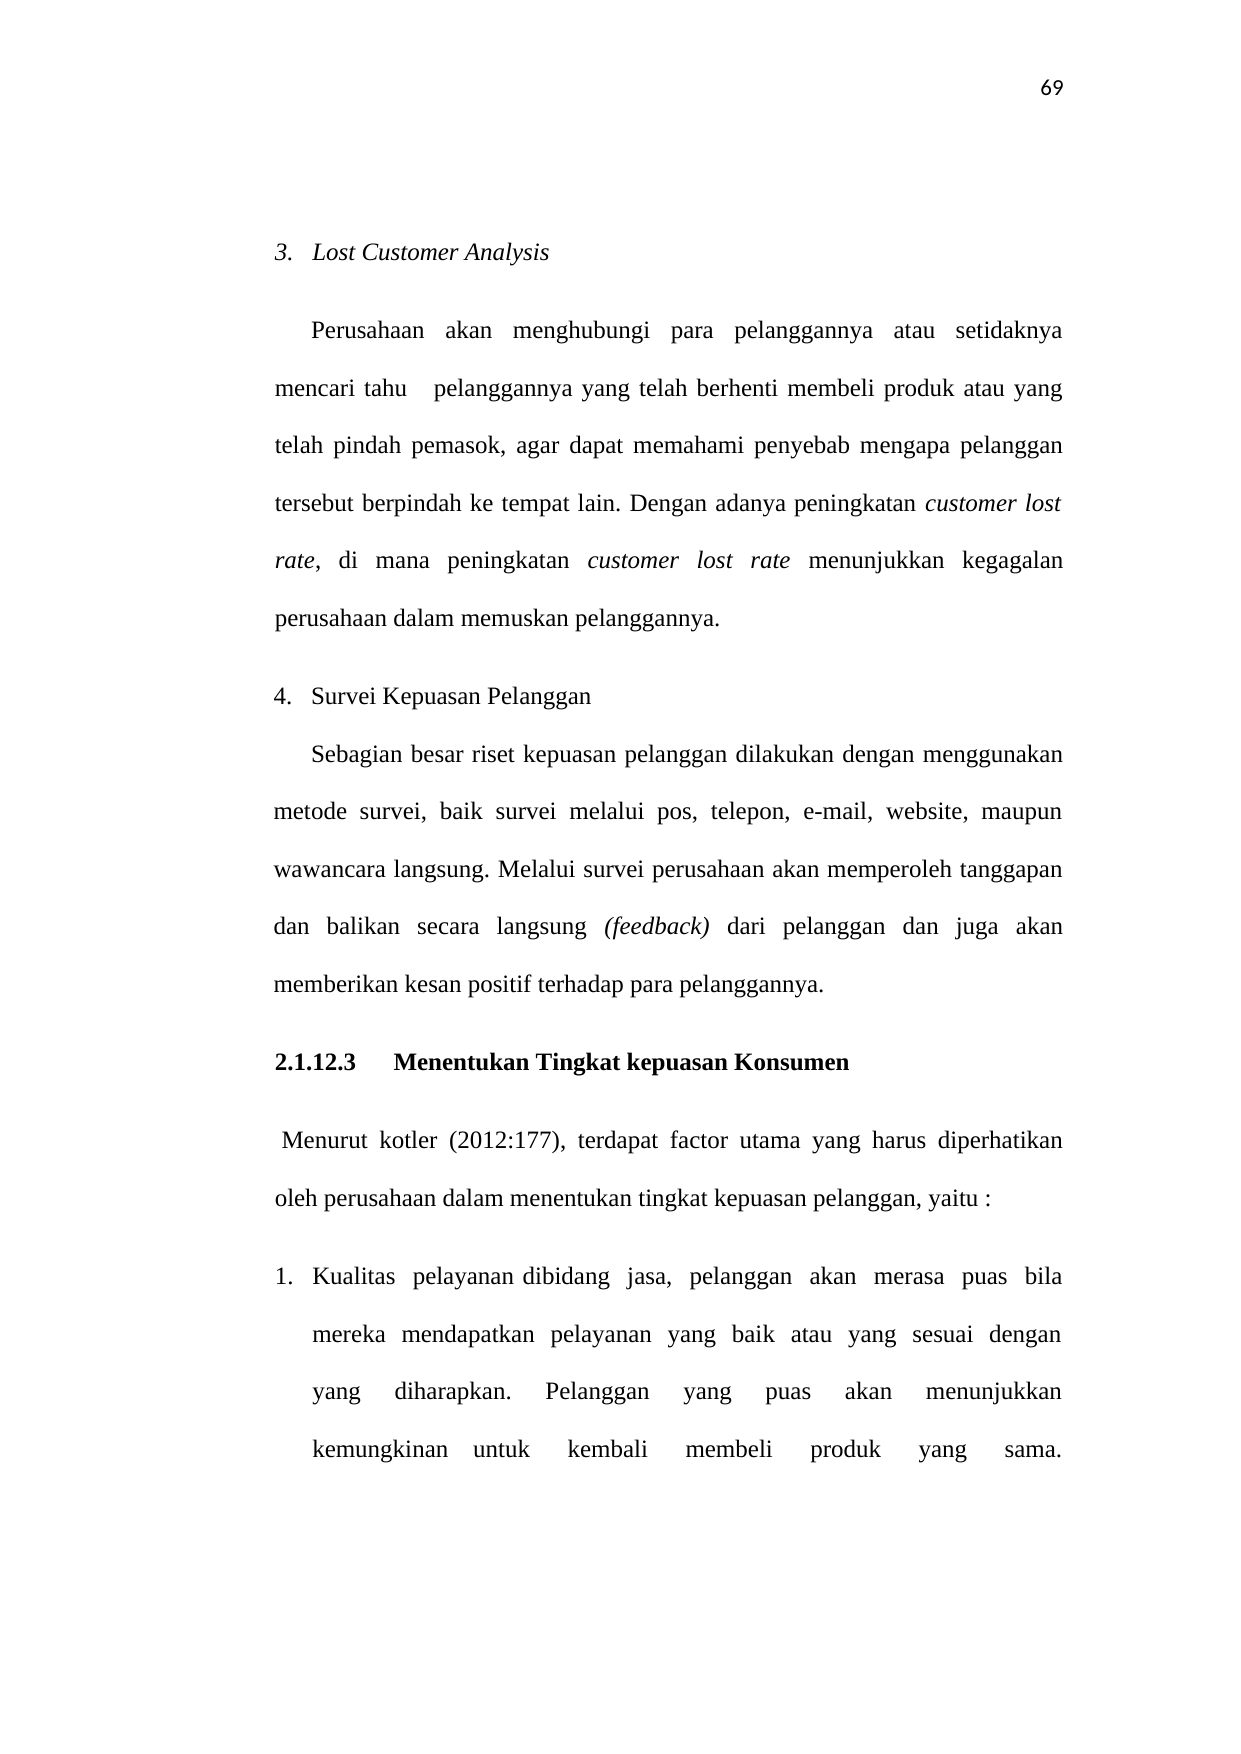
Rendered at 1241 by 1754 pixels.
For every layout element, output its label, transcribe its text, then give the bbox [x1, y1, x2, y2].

list Menentukan Tingkat kepuasan Konsumen [274, 1047, 1063, 1076]
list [274, 1261, 1063, 1462]
list Survei Kepuasan Pelanggan [273, 681, 1063, 710]
text Menurut kotler (2012:177), terdapat factor utama yang harus diperhatikan oleh perusahaan dalam menentukan tingkat kepuasan pelanggan, yaitu : [274, 1125, 1063, 1212]
text Sebagian besar riset kepuasan pelanggan dilakukan dengan menggunakan metode survei, baik survei melalui pos, telepon, e-mail, website, maupun wawancara langsung. Melalui survei perusahaan akan memperoleh tanggapan dan balikan secara langsung (feedback) dari pelanggan dan juga akan memberikan kesan positif terhadap para pelanggannya. [273, 739, 1063, 997]
list Lost Customer Analysis [274, 237, 1063, 266]
text Perusahaan akan menghubungi para pelanggannya atau setidaknya mencari tahu pelanggannya yang telah berhenti membeli produk atau yang telah pindah pemasok, agar dapat memahami penyebab mengapa pelanggan tersebut berpindah ke tempat lain. Dengan adanya peningkatan customer lost rate, di mana peningkatan customer lost rate menunjukkan kegagalan perusahaan dalam memuskan pelanggannya. [274, 315, 1063, 632]
